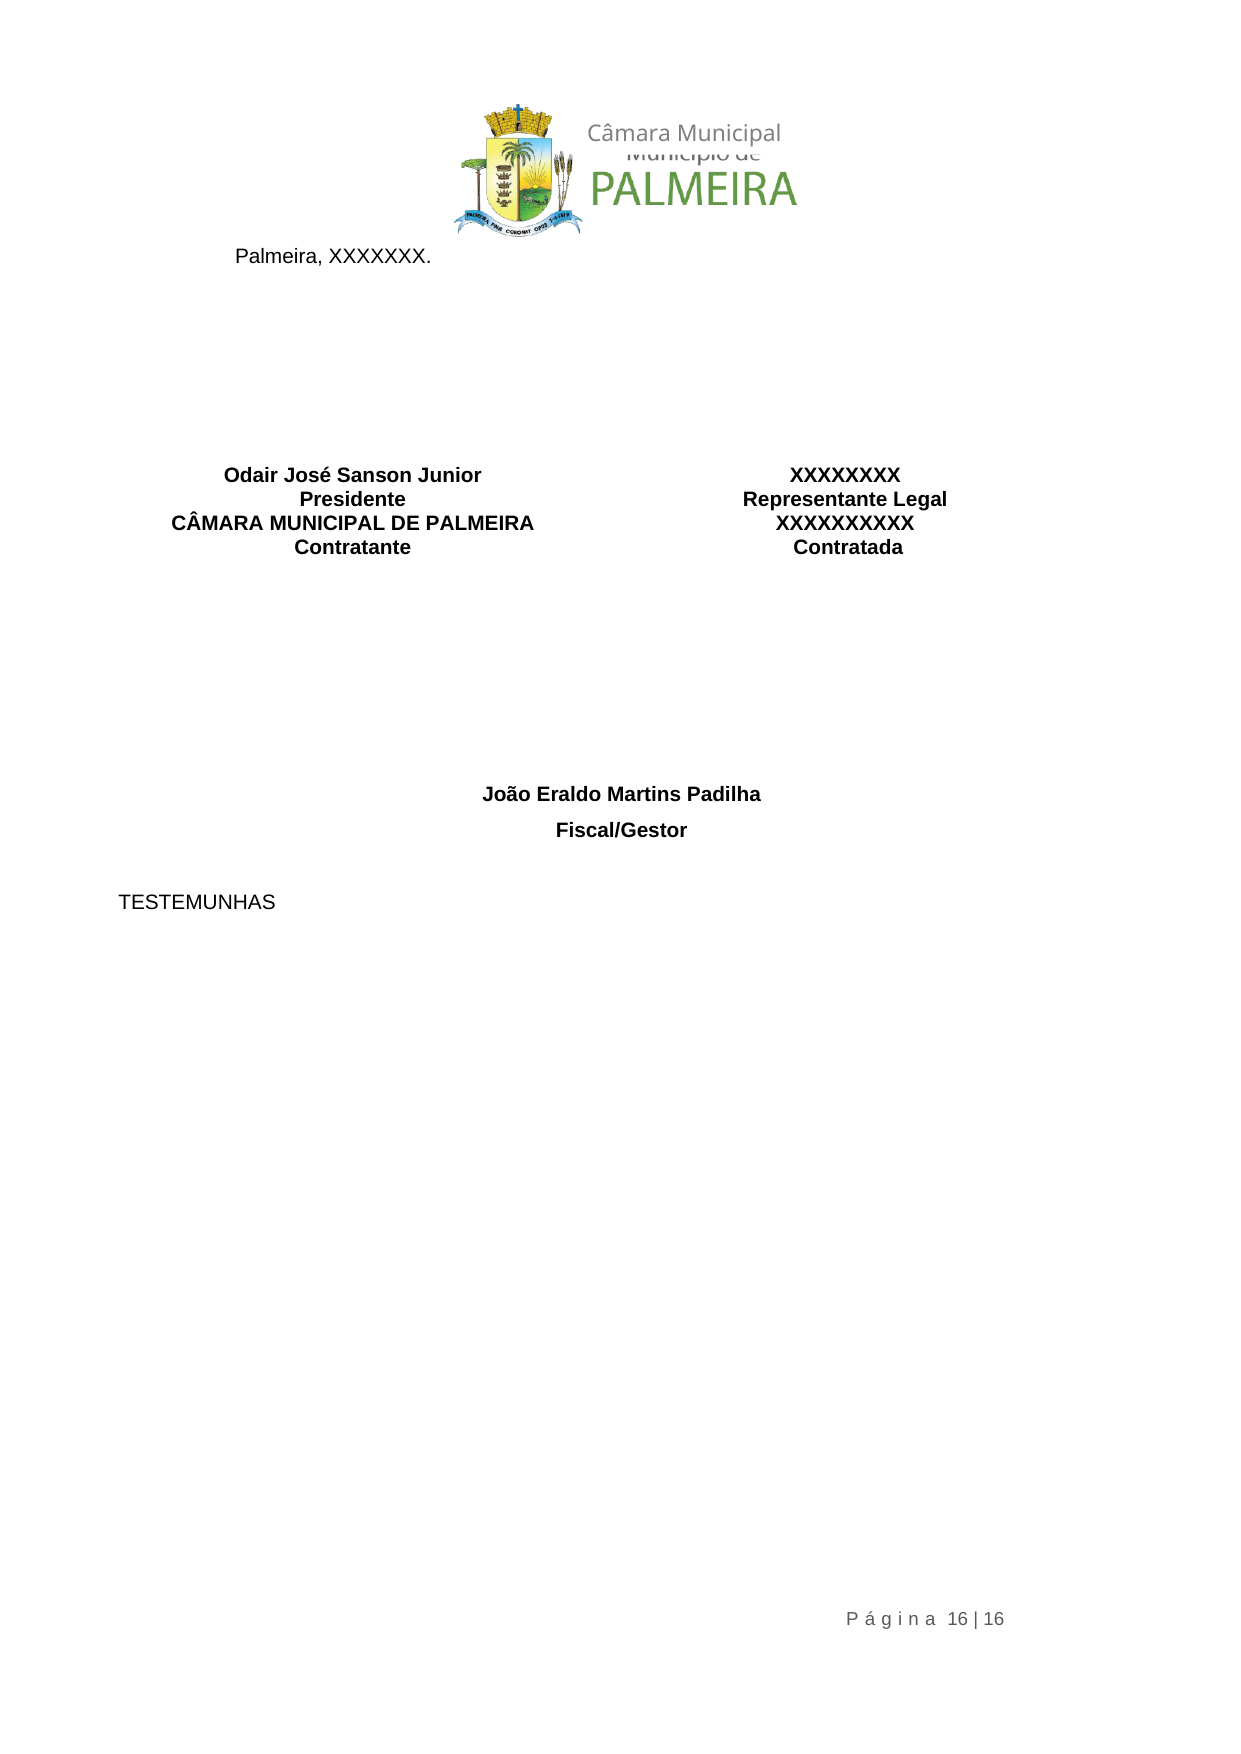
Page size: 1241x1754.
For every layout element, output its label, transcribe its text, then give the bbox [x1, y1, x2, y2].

text Palmeira, XXXXXXX. [118, 244, 1122, 268]
table_header Odair José Sanson Junior Presidente CÂMARA MUNICIPAL DE PALMEIRA Contratante [118, 463, 587, 567]
text Fiscal/Gestor [121, 818, 1122, 842]
text João Eraldo Martins Padilha [121, 782, 1122, 806]
table_header XXXXXXXX Representante Legal XXXXXXXXXX Contratada [587, 463, 1103, 567]
text TESTEMUNHAS [118, 890, 1122, 914]
picture [450, 101, 803, 244]
